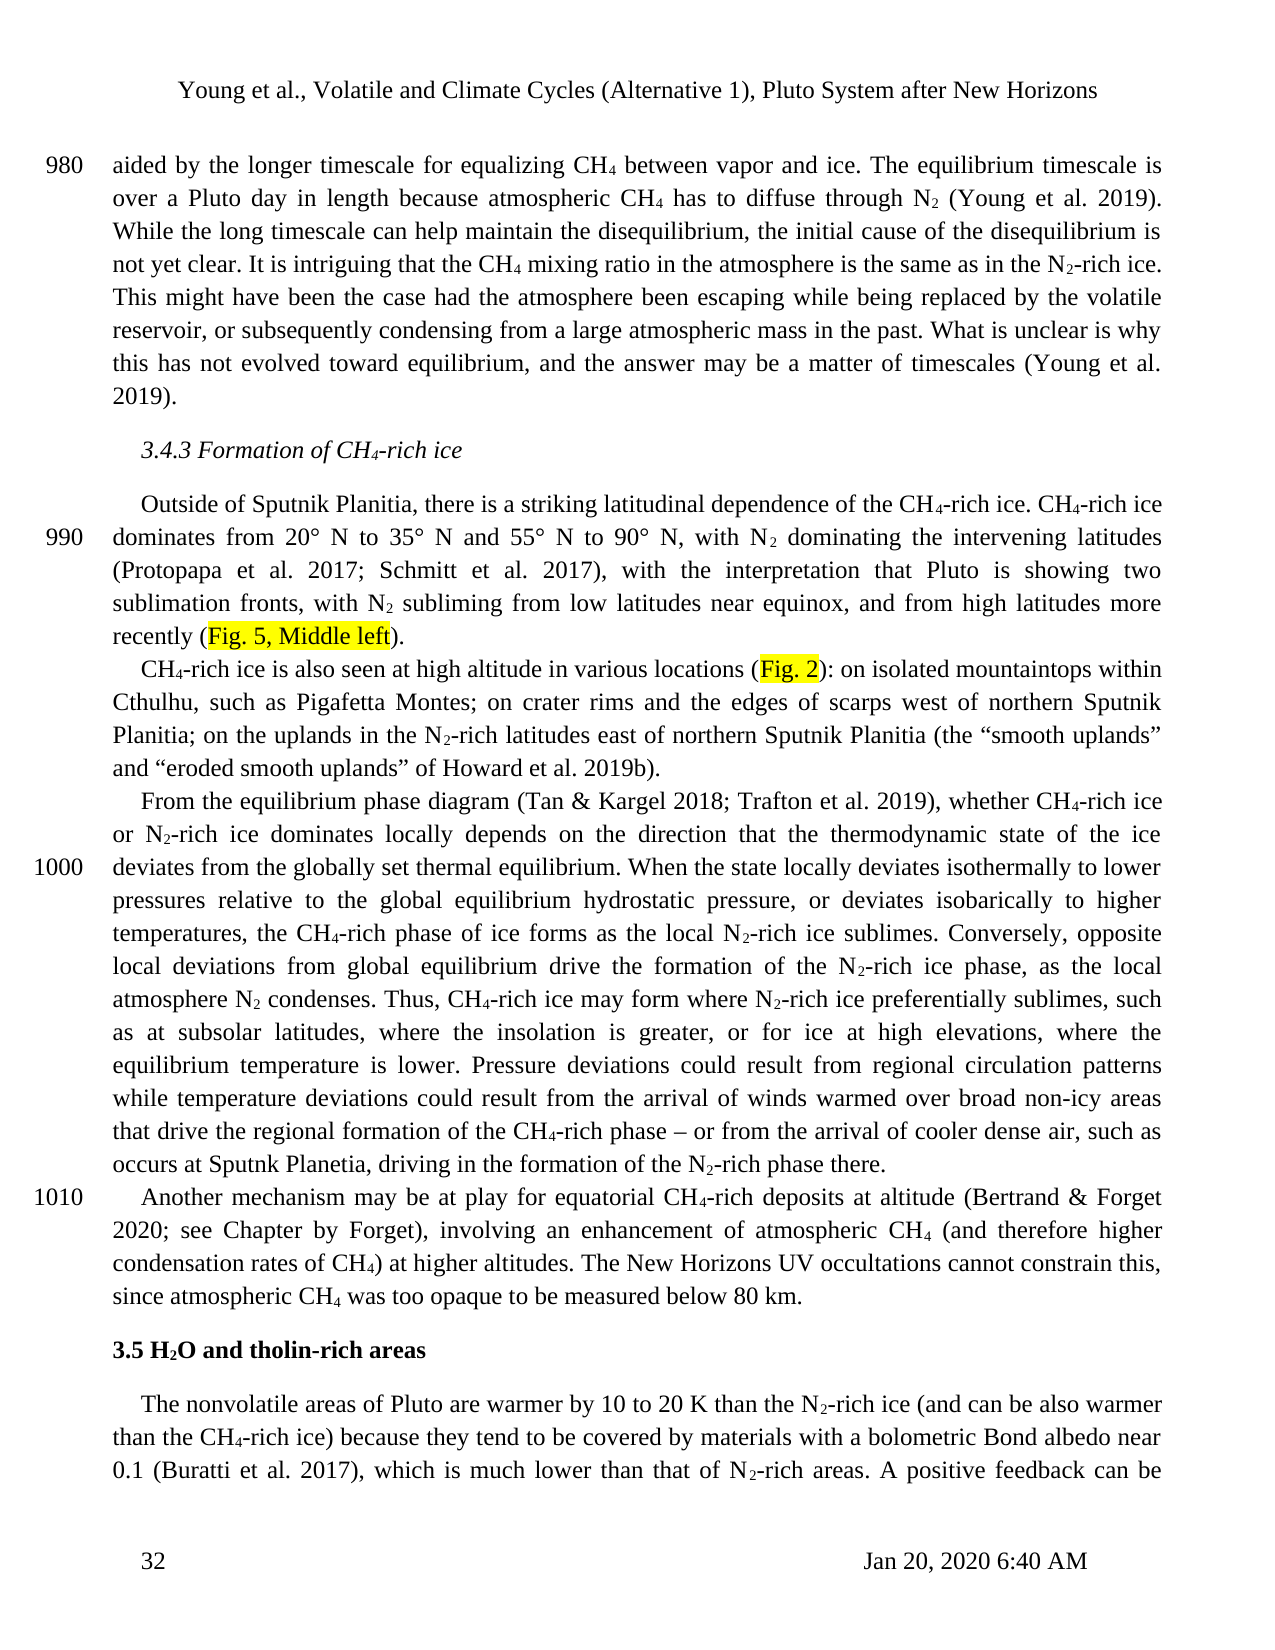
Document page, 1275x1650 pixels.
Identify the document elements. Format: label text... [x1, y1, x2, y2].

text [112, 150, 1162, 410]
subtitle 3.4.3 Formation of CH4-rich ice [112, 435, 1162, 464]
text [112, 1389, 1162, 1484]
subtitle 3.5 H2O and tholin-rich areas [112, 1335, 1162, 1364]
text CH4-rich ice is also seen at high altitude in various locations (Fig. 2): on isolated mountaintops within Cthulhu, such as Pigafetta Montes; on crater rims and the edges of scarps west of northern Sputnik Planitia; on the uplands in the N2-rich latitudes east of northern Sputnik Planitia (the “smooth uplands” and “eroded smooth uplands” of Howard et al. 2019b). [112, 654, 1162, 782]
text Outside of Sputnik Planitia, there is a striking latitudinal dependence of the CH4-rich ice. CH4-rich ice dominates from 20° N to 35° N and 55° N to 90° N, with N2 dominating the intervening latitudes (Protopapa et al. 2017; Schmitt et al. 2017), with the interpretation that Pluto is showing two sublimation fronts, with N2 subliming from low latitudes near equinox, and from high latitudes more recently (Fig. 5, Middle left). [112, 489, 1162, 650]
text Another mechanism may be at play for equatorial CH4-rich deposits at altitude (Bertrand & Forget 2020; see Chapter by Forget), involving an enhancement of atmospheric CH4 (and therefore higher condensation rates of CH4) at higher altitudes. The New Horizons UV occultations cannot constrain this, since atmospheric CH4 was too opaque to be measured below 80 km. [112, 1182, 1162, 1310]
text From the equilibrium phase diagram (Tan & Kargel 2018; Trafton et al. 2019), whether CH4-rich ice or N2-rich ice dominates locally depends on the direction that the thermodynamic state of the ice deviates from the globally set thermal equilibrium. When the state locally deviates isothermally to lower pressures relative to the global equilibrium hydrostatic pressure, or deviates isobarically to higher temperatures, the CH4-rich phase of ice forms as the local N2-rich ice sublimes. Conversely, opposite local deviations from global equilibrium drive the formation of the N2-rich ice phase, as the local atmosphere N2 condenses. Thus, CH4-rich ice may form where N2-rich ice preferentially sublimes, such as at subsolar latitudes, where the insolation is greater, or for ice at high elevations, where the equilibrium temperature is lower. Pressure deviations could result from regional circulation patterns while temperature deviations could result from the arrival of winds warmed over broad non-icy areas that drive the regional formation of the CH4-rich phase – or from the arrival of cooler dense air, such as occurs at Sputnk Planetia, driving in the formation of the N2-rich phase there. [112, 786, 1162, 1178]
